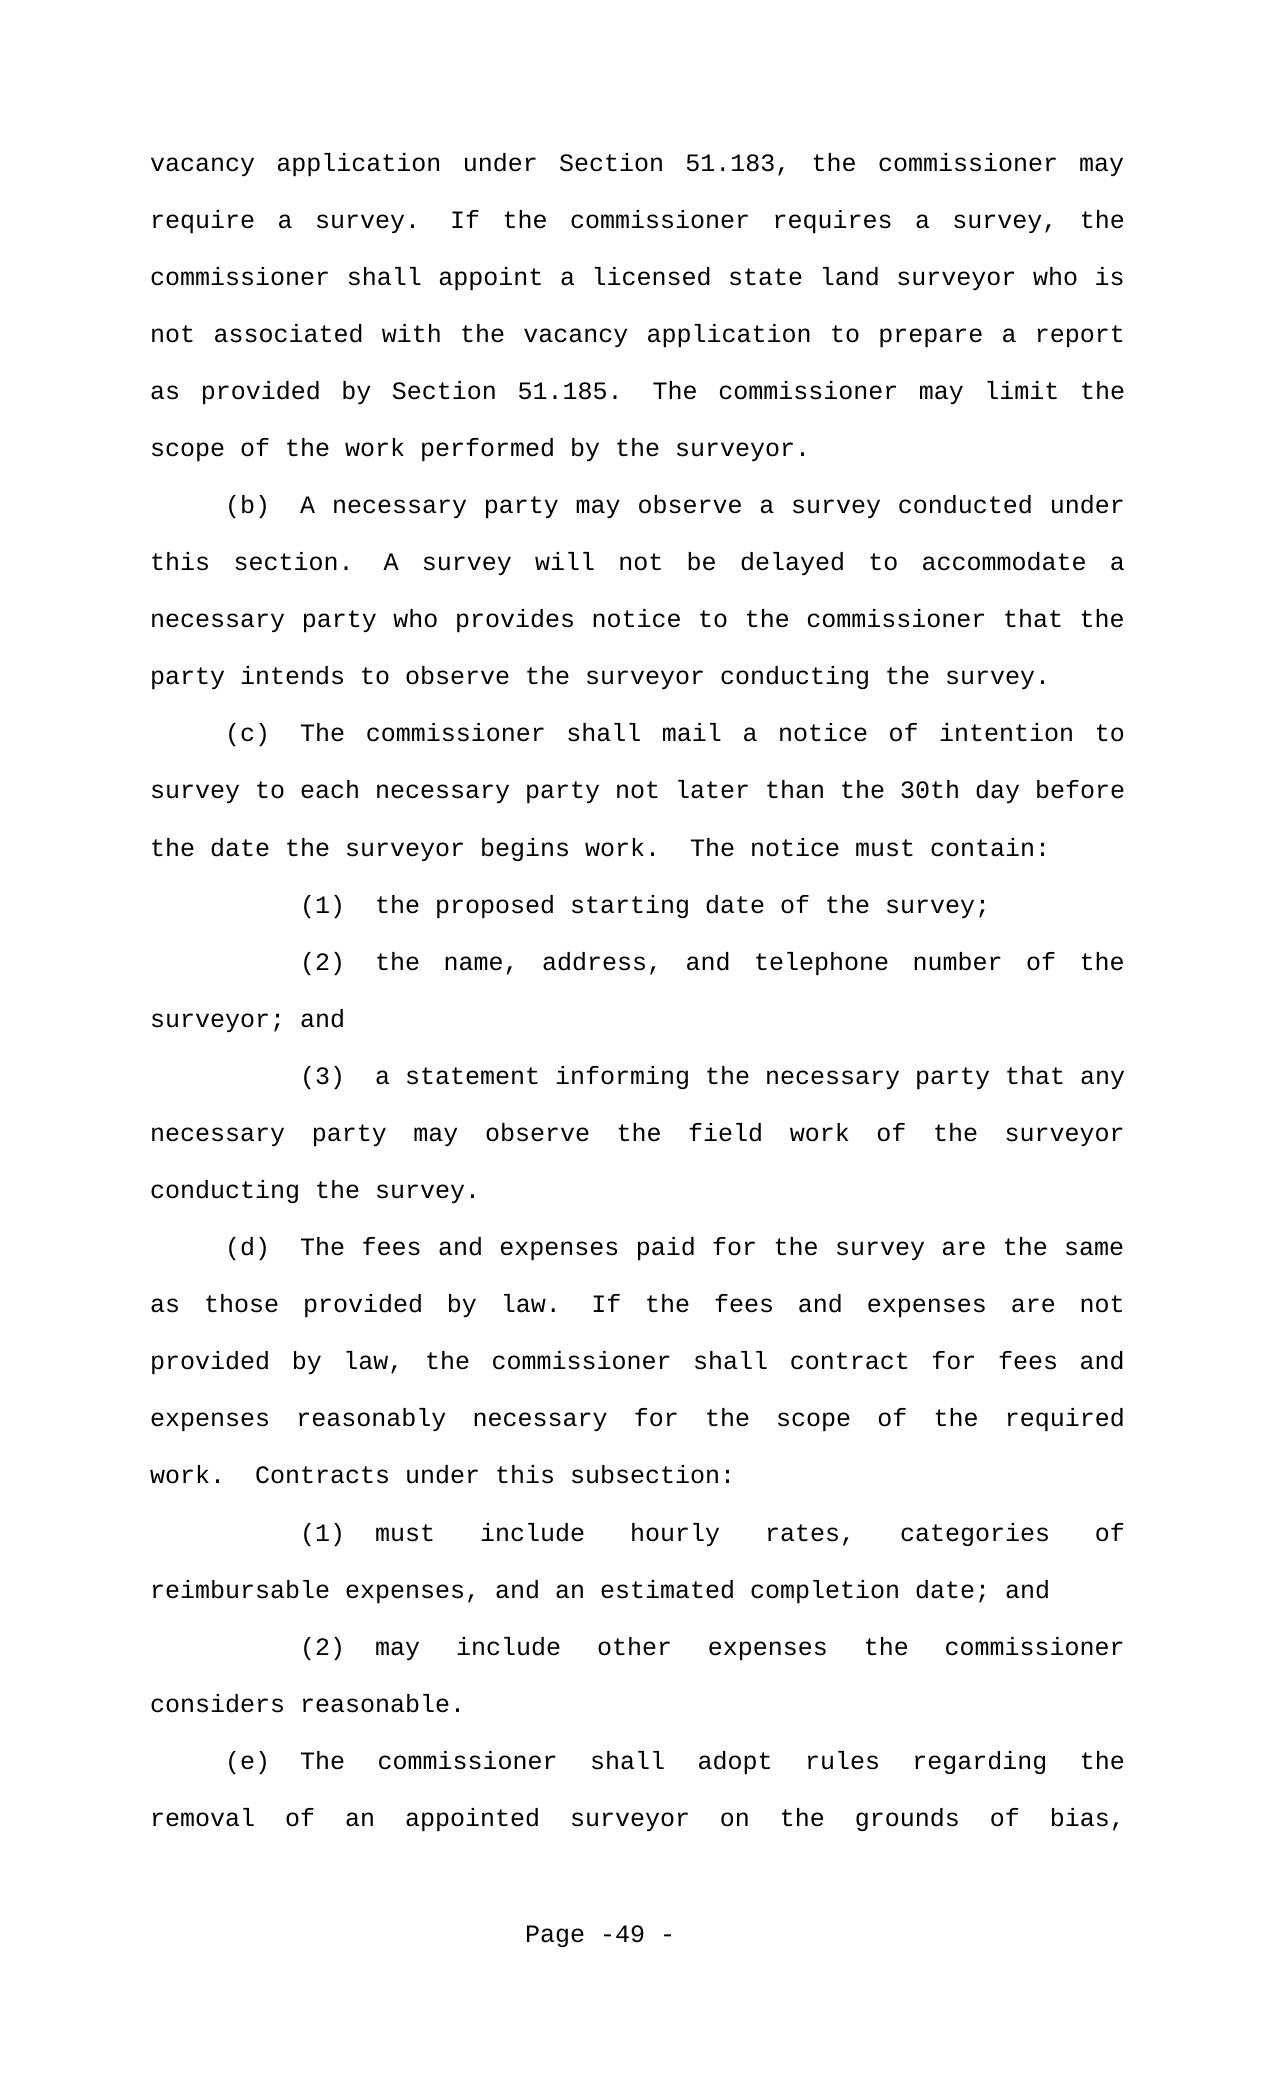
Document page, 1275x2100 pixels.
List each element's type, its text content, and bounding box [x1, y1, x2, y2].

text (b) A necessary party may observe a survey conducted under this section. A survey will not be delayed to accommodate a necessary party who provides notice to the commissioner that the party intends to observe the surveyor conducting the survey. [150, 492, 1125, 692]
text (1) the proposed starting date of the survey; [150, 892, 1125, 921]
text (2) the name, address, and telephone number of the surveyor; and [150, 949, 1125, 1035]
text (1) must include hourly rates, categories of reimbursable expenses, and an estimated completion date; and [150, 1520, 1125, 1606]
text (2) may include other expenses the commissioner considers reasonable. [150, 1634, 1125, 1720]
text (3) a statement informing the necessary party that any necessary party may observe the field work of the surveyor conducting the survey. [150, 1063, 1125, 1206]
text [150, 150, 1125, 464]
text (c) The commissioner shall mail a notice of intention to survey to each necessary party not later than the 30th day before the date the surveyor begins work. The notice must contain: [150, 721, 1125, 863]
text (d) The fees and expenses paid for the survey are the same as those provided by law. If the fees and expenses are not provided by law, the commissioner shall contract for fees and expenses reasonably necessary for the scope of the required work. Contracts under this subsection: [150, 1234, 1125, 1491]
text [150, 1748, 1125, 1834]
